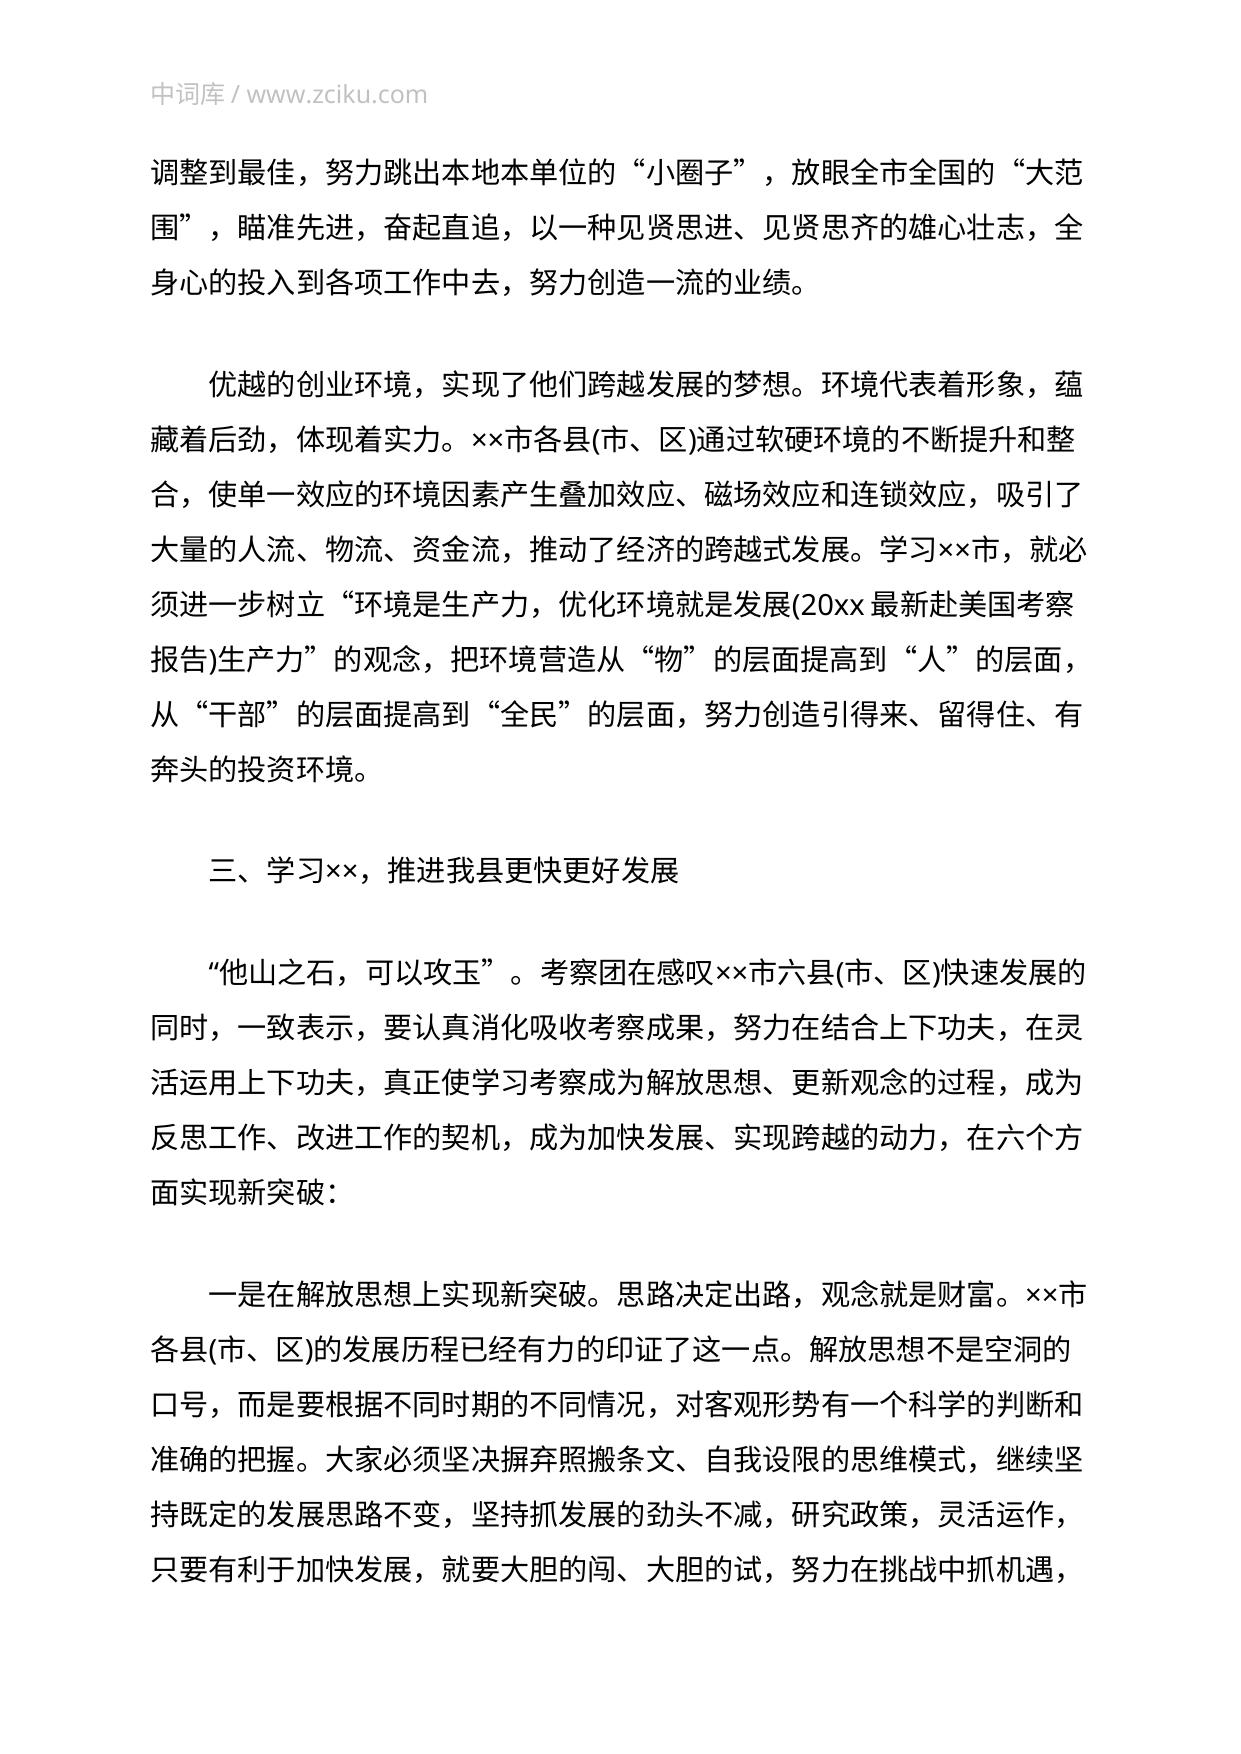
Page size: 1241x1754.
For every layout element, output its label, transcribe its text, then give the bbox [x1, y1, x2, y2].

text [150, 150, 1090, 302]
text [150, 1271, 1090, 1588]
text 优越的创业环境，实现了他们跨越发展的梦想。环境代表着形象，蕴藏着后劲，体现着实力。××市各县(市、区)通过软硬环境的不断提升和整合，使单一效应的环境因素产生叠加效应、磁场效应和连锁效应，吸引了大量的人流、物流、资金流，推动了经济的跨越式发展。学习××市，就必须进一步树立“环境是生产力，优化环境就是发展(20xx最新赴美国考察报告)生产力”的观念，把环境营造从“物”的层面提高到“人”的层面，从“干部”的层面提高到“全民”的层面，努力创造引得来、留得住、有奔头的投资环境。 [150, 362, 1090, 788]
text 三、学习××，推进我县更快更好发展 [150, 848, 1090, 890]
text “他山之石，可以攻玉”。考察团在感叹××市六县(市、区)快速发展的同时，一致表示，要认真消化吸收考察成果，努力在结合上下功夫，在灵活运用上下功夫，真正使学习考察成为解放思想、更新观念的过程，成为反思工作、改进工作的契机，成为加快发展、实现跨越的动力，在六个方面实现新突破： [150, 950, 1090, 1212]
